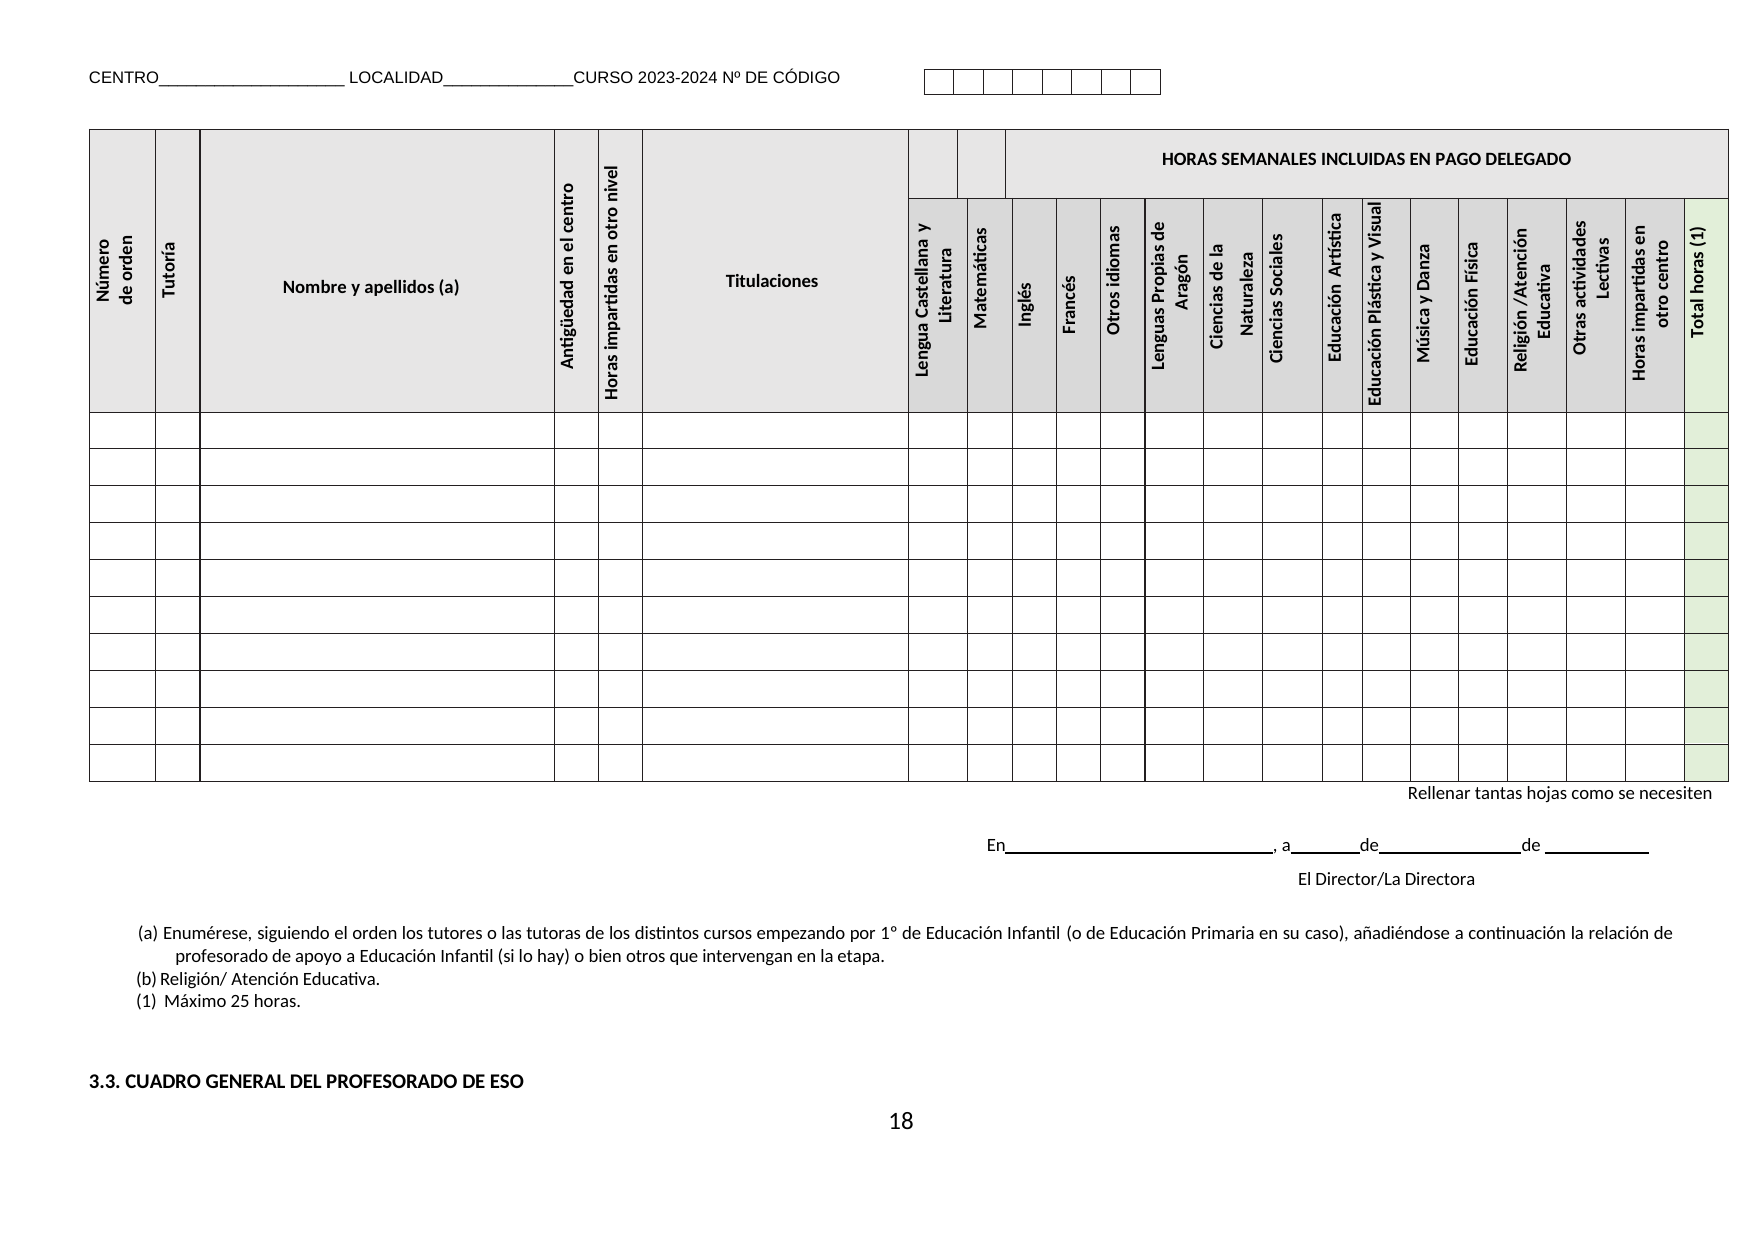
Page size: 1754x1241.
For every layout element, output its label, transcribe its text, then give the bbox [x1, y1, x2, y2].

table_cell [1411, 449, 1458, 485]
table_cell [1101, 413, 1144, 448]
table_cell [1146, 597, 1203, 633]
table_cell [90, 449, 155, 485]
text 3.3. Cuadro General del Profesorado de ESO [48, 1068, 1713, 1094]
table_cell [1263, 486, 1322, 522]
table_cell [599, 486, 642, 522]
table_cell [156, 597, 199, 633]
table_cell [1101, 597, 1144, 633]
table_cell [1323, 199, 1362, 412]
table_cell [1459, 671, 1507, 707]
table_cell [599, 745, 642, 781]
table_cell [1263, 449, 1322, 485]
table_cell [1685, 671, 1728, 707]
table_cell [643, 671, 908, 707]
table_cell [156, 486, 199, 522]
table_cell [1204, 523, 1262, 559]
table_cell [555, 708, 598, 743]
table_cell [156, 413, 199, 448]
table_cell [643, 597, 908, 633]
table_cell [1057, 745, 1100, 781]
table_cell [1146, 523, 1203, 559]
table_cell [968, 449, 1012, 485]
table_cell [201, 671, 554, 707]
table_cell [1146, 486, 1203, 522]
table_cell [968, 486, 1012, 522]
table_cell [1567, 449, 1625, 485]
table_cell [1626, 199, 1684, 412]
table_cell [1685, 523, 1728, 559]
text Rellenar tantas hojas como se necesiten [89, 782, 1713, 804]
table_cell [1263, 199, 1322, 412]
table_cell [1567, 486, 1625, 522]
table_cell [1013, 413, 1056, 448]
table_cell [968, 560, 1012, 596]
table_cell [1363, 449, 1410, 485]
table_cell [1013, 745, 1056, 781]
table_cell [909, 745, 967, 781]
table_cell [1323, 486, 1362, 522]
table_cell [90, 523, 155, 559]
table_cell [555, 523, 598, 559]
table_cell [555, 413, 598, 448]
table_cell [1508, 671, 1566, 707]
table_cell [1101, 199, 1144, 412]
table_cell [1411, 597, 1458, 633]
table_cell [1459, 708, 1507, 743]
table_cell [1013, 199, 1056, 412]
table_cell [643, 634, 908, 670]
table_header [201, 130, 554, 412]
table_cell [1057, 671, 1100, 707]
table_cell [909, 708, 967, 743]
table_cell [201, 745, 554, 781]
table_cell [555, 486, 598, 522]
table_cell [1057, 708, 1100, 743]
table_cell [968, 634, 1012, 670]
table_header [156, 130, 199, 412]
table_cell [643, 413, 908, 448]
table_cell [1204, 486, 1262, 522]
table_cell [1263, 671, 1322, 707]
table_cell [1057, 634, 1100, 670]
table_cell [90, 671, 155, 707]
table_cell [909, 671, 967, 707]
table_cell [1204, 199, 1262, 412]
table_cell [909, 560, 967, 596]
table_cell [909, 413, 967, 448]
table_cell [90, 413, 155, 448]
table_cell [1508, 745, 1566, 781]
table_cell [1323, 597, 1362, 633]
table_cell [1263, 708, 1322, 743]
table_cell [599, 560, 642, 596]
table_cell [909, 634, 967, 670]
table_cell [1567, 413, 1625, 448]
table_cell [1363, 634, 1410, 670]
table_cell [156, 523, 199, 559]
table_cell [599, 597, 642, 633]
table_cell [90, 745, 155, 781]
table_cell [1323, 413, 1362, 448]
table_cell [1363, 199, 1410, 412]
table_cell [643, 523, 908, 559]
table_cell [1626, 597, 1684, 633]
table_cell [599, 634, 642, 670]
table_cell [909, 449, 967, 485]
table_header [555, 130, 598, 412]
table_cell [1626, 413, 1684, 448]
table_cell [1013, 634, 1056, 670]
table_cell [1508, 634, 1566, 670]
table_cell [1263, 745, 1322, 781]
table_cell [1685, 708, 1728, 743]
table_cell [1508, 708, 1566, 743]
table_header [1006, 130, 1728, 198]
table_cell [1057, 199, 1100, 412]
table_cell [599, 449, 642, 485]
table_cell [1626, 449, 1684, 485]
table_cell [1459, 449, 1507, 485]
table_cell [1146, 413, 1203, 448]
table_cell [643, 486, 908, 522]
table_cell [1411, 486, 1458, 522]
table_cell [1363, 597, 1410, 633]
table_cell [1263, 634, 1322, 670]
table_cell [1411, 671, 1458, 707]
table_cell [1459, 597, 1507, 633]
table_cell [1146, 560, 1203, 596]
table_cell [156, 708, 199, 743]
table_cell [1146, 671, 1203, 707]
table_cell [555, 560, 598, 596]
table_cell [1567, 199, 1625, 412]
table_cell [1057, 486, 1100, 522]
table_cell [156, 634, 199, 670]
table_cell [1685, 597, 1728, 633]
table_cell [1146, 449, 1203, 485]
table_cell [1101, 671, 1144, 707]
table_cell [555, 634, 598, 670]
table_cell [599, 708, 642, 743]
text (b) Religión/ Atención Educativa. [132, 967, 1678, 990]
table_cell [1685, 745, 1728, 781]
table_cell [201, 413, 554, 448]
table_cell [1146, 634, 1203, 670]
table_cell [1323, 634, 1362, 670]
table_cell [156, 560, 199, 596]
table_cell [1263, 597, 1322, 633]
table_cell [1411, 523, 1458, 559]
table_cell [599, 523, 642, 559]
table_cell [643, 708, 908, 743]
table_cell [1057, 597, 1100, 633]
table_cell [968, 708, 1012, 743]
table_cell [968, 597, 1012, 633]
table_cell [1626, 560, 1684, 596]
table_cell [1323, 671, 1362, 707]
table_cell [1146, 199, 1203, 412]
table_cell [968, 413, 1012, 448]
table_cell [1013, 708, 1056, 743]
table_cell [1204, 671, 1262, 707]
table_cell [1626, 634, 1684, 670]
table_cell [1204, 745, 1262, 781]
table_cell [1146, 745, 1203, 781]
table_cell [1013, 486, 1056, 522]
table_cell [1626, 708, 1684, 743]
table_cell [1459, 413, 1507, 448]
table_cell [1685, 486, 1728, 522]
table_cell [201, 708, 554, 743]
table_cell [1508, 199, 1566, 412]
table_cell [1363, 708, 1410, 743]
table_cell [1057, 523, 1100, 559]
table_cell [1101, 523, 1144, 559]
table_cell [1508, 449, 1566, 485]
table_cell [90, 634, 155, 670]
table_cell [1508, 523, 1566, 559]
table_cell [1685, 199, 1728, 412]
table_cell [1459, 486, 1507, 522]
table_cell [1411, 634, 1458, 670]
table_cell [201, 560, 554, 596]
text (1) Máximo 25 horas. [132, 990, 1713, 1012]
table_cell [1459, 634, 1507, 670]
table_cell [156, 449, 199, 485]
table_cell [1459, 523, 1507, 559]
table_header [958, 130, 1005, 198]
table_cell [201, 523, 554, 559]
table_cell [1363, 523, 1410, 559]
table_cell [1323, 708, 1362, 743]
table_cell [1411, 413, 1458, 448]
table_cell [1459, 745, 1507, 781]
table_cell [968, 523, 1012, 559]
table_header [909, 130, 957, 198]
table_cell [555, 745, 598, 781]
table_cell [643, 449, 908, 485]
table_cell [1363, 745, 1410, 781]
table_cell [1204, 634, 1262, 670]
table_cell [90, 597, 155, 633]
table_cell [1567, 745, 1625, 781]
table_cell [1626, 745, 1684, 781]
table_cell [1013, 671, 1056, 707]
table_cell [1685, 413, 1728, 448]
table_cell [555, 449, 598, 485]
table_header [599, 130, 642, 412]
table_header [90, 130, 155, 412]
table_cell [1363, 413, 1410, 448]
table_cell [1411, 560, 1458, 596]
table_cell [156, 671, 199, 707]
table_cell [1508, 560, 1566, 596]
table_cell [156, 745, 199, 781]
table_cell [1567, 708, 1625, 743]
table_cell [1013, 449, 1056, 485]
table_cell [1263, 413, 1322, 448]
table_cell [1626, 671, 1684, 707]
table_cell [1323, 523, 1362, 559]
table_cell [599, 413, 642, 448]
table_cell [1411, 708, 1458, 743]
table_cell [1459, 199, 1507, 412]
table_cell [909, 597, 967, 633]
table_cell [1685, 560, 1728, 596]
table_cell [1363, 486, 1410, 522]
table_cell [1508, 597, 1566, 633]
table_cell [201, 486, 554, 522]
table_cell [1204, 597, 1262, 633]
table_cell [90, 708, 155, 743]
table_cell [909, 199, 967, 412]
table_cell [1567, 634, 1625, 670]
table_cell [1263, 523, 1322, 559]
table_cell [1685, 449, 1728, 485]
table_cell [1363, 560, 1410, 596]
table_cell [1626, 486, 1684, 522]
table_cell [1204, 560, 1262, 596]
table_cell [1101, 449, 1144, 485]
text (a) Enumérese, siguiendo el orden los tutores o las tutoras de los distintos cursos empezando por 1º de Educación Infantil (o de Educación Primaria en su caso), añadiéndose a continuación la relación de profesorado de apoyo a Educación Infantil (si lo hay) o bien otros que intervengan en la etapa. [138, 921, 1673, 967]
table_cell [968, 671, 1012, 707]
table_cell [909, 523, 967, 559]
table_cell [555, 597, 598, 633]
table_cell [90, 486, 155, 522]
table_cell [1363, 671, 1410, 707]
text El Director/La Directora [89, 868, 1475, 891]
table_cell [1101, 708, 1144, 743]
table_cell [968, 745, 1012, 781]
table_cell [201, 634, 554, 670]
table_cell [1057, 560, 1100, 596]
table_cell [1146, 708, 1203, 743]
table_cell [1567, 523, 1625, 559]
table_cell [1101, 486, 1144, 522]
text En , a de de [987, 833, 1713, 856]
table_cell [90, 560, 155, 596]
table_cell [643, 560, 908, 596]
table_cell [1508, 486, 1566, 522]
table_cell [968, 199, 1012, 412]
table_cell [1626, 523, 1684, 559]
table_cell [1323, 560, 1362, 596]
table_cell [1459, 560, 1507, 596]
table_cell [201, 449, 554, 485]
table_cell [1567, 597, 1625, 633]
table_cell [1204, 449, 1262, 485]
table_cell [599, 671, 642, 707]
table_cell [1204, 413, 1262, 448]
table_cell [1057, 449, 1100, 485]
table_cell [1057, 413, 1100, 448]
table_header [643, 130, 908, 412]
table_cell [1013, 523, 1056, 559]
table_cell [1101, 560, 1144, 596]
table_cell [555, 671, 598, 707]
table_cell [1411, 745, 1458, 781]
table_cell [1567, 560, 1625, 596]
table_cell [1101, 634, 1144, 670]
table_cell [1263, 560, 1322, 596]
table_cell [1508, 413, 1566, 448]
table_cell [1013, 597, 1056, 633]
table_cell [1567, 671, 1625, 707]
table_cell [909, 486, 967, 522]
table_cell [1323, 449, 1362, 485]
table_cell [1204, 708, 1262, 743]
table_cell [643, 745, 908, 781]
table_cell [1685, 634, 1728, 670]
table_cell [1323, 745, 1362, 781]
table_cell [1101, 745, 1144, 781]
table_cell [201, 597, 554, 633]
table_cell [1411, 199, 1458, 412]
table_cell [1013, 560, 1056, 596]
